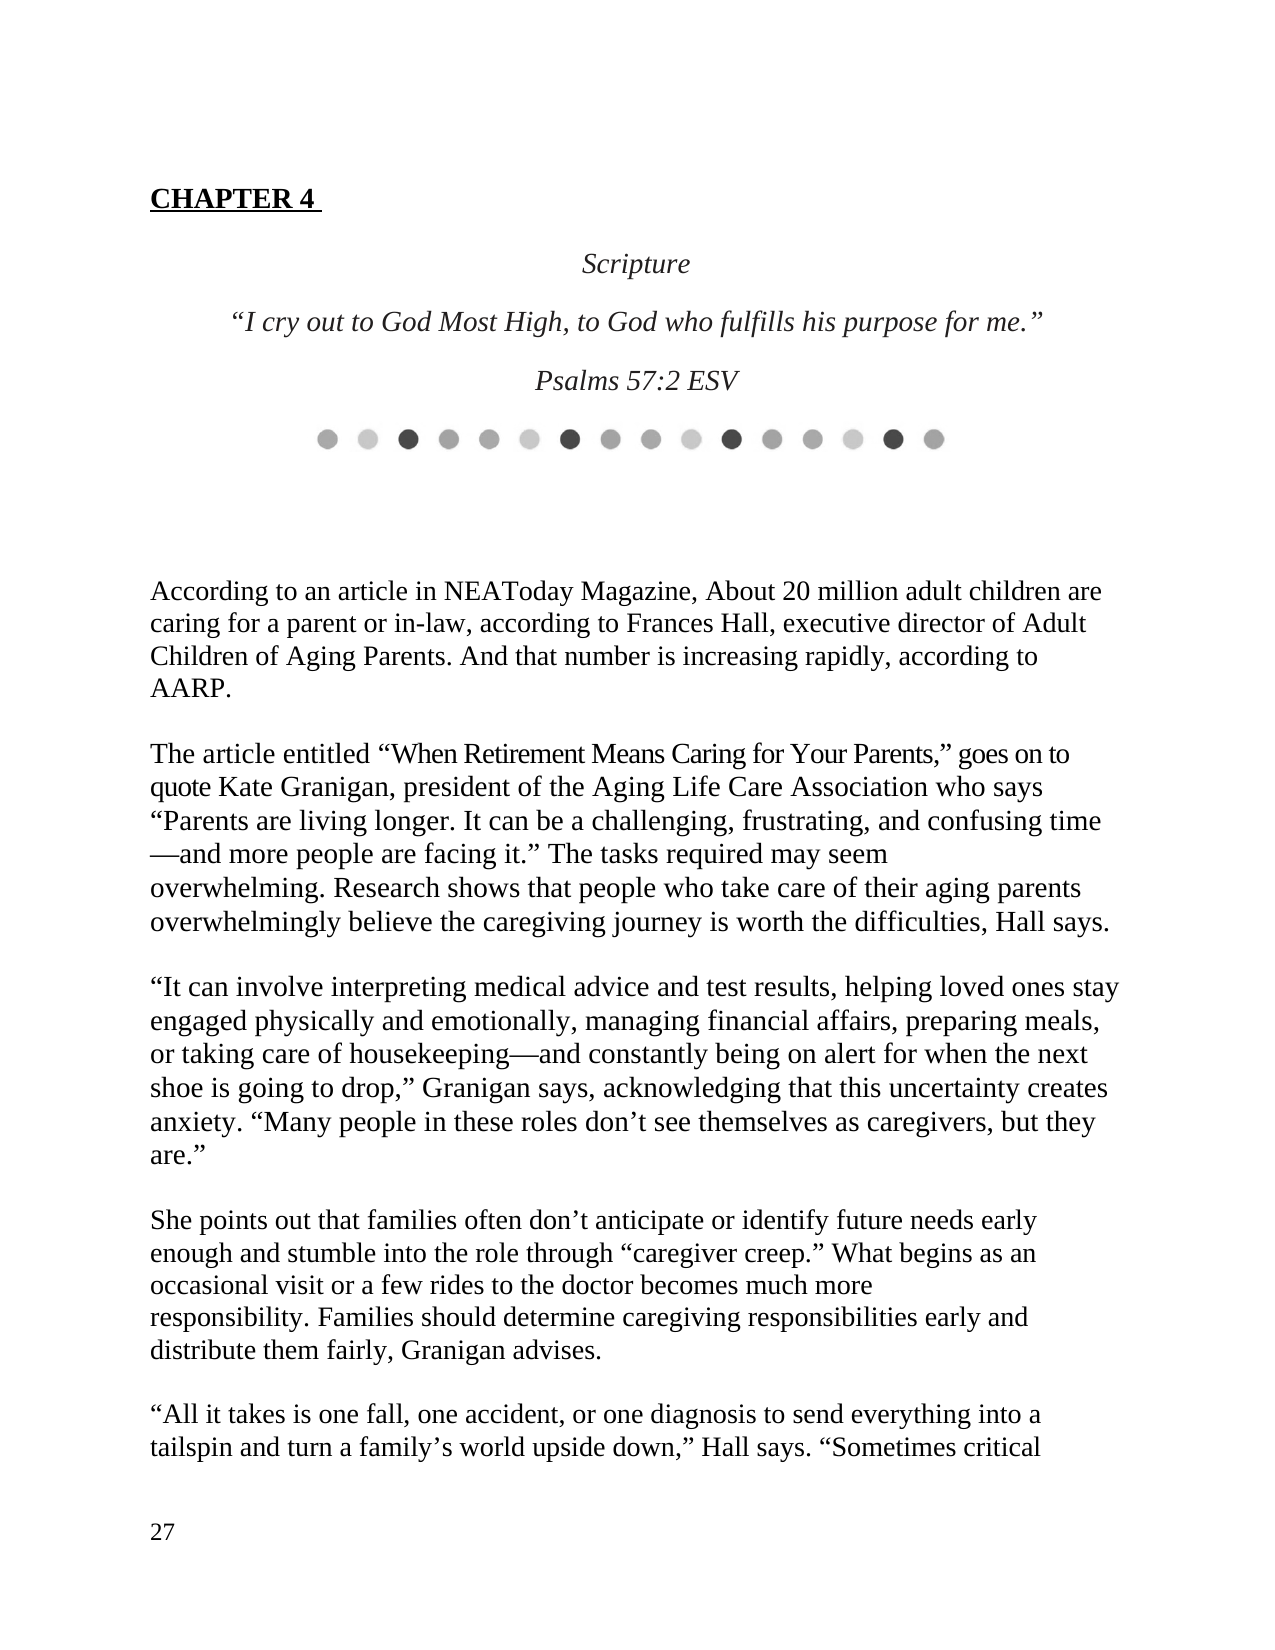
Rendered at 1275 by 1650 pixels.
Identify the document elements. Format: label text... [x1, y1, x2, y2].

text “It can involve interpreting medical advice and test results, helping loved ones stay engaged physically and emotionally, managing financial affairs, preparing meals, or taking care of housekeeping—and constantly being on alert for when the next shoe is going to drop,” Granigan says, acknowledging that this uncertainty creates anxiety. “Many people in these roles don’t see themselves as caregivers, but they are.” [150, 969, 1125, 1171]
text The article entitled “When Retirement Means Caring for Your Parents,” goes on to quote Kate Granigan, president of the Aging Life Care Association who says “Parents are living longer. It can be a challenging, frustrating, and confusing time—and more people are facing it.” The tasks required may seem overwhelming. Research shows that people who take care of their aging parents overwhelmingly believe the caregiving journey is worth the difficulties, Hall says. [150, 736, 1125, 937]
text Psalms 57:2 ESV [150, 363, 1125, 397]
text She points out that families often don’t anticipate or identify future needs early enough and stumble into the role through “caregiver creep.” What begins as an occasional visit or a few rides to the doctor becomes much more responsibility. Families should determine caregiving responsibilities early and distribute them fairly, Granigan advises. [150, 1203, 1125, 1365]
text CHAPTER 4 [150, 181, 1125, 215]
picture [262, 418, 992, 452]
text According to an article in NEAToday Magazine, About 20 million adult children are caring for a parent or in-law, according to Frances Hall, executive director of Adult Children of Aging Parents. And that number is increasing rapidly, according to AARP. [150, 574, 1125, 703]
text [150, 1398, 1125, 1462]
text “I cry out to God Most High, to God who fulfills his purpose for me.” [150, 304, 1125, 338]
text Scripture [150, 246, 1125, 279]
